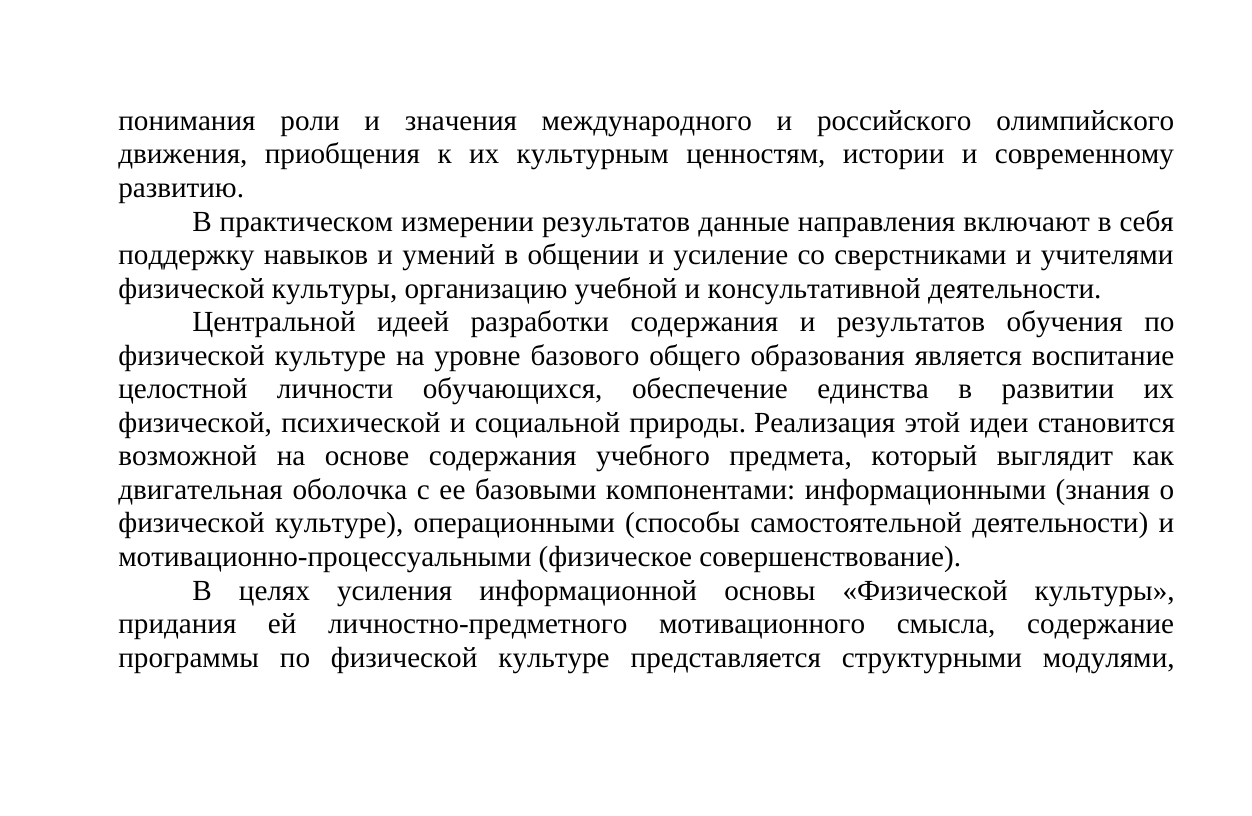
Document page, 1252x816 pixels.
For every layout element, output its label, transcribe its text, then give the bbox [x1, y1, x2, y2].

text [118, 573, 1175, 673]
text Центральной идеей разработки содержания и результатов обучения по физической культуре на уровне базового общего образования является воспитание целостной личности обучающихся, обеспечение единства в развитии их физической, психической и социальной природы. Реализация этой идеи становится возможной на основе содержания учебного предмета, который выглядит как двигательная оболочка с ее базовыми компонентами: информационными (знания о физической культуре), операционными (способы самостоятельной деятельности) и мотивационно-процессуальными (физическое совершенствование). [118, 304, 1175, 573]
text В практическом измерении результатов данные направления включают в себя поддержку навыков и умений в общении и усиление со сверстниками и учителями физической культуры, организацию учебной и консультативной деятельности. [118, 204, 1175, 304]
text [118, 103, 1175, 204]
